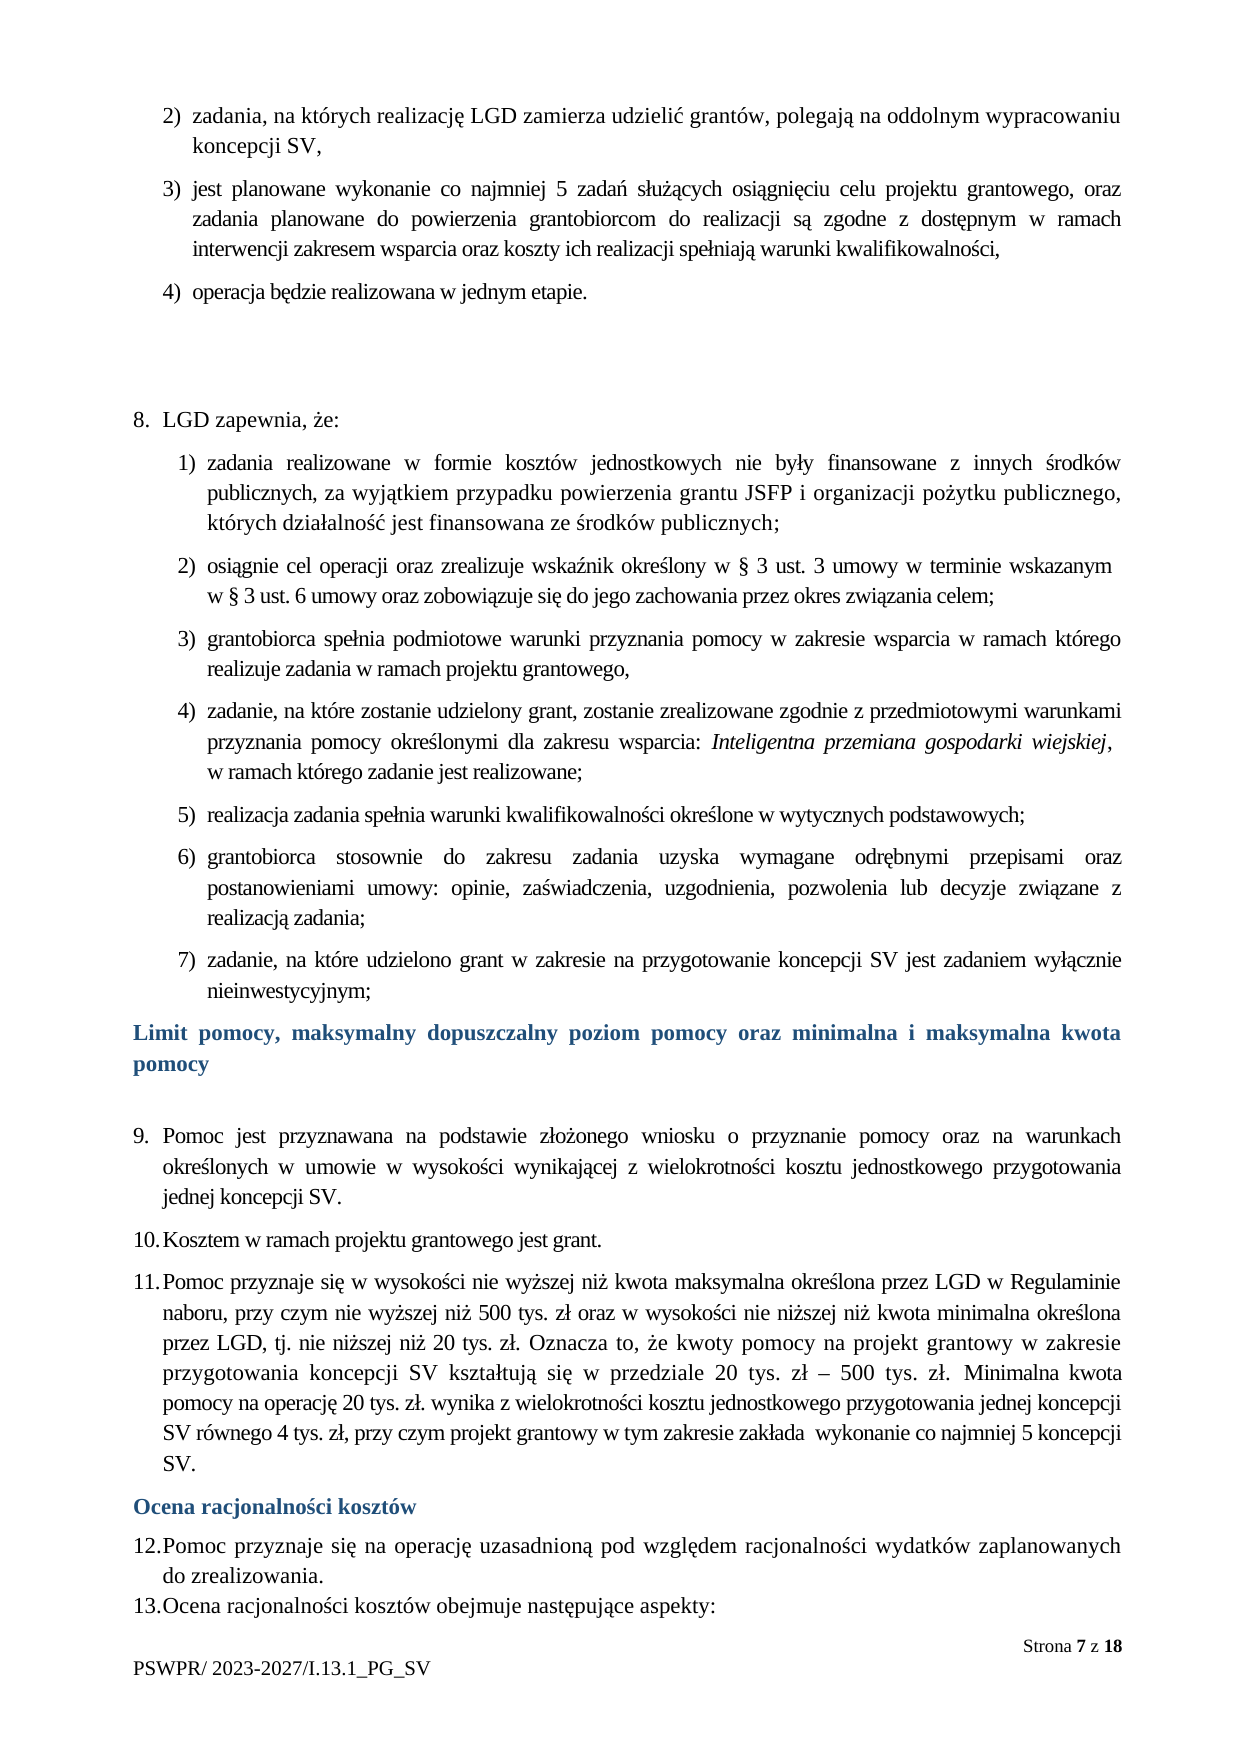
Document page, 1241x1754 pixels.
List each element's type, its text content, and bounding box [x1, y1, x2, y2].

list zadanie, na które udzielono grant w zakresie na przygotowanie koncepcji SV jest zadaniem wyłącznie nieinwestycyjnym; [177, 947, 1122, 1003]
list Pomoc jest przyznawana na podstawie złożonego wniosku o przyznanie pomocy oraz na warunkach określonych w umowie w wysokości wynikającej z wielokrotności kosztu jednostkowego przygotowania jednej koncepcji SV. [133, 1123, 1122, 1209]
text Ocena racjonalności kosztów [133, 1492, 1122, 1519]
list operacja będzie realizowana w jednym etapie. [162, 278, 1122, 304]
list Pomoc przyznaje się w wysokości nie wyższej niż kwota maksymalna określona przez LGD w Regulaminie naboru, przy czym nie wyższej niż 500 tys. zł oraz w wysokości nie niższej niż kwota minimalna określona przez LGD, tj. nie niższej niż 20 tys. zł. Oznacza to, że kwoty pomocy na projekt grantowy w zakresie przygotowania koncepcji SV kształtują się w przedziale 20 tys. zł – 500 tys. zł. Minimalna kwota pomocy na operację 20 tys. zł. wynika z wielokrotności kosztu jednostkowego przygotowania jednej koncepcji SV równego 4 tys. zł, przy czym projekt grantowy w tym zakresie zakłada wykonanie co najmniej 5 koncepcji SV. [133, 1268, 1122, 1476]
text Limit pomocy, maksymalny dopuszczalny poziom pomocy oraz minimalna i maksymalna kwota pomocy [133, 1019, 1122, 1076]
list zadanie, na które zostanie udzielony grant, zostanie zrealizowane zgodnie z przedmiotowymi warunkami przyznania pomocy określonymi dla zakresu wsparcia: Inteligentna przemiana gospodarki wiejskiej, w ramach którego zadanie jest realizowane; [177, 698, 1122, 784]
list osiągnie cel operacji oraz zrealizuje wskaźnik określony w § 3 ust. 3 umowy w terminie wskazanym w § 3 ust. 6 umowy oraz zobowiązuje się do jego zachowania przez okres związania celem; [177, 552, 1122, 608]
list grantobiorca spełnia podmiotowe warunki przyznania pomocy w zakresie wsparcia w ramach którego realizuje zadania w ramach projektu grantowego, [177, 625, 1122, 681]
list realizacja zadania spełnia warunki kwalifikowalności określone w wytycznych podstawowych; [177, 801, 1122, 827]
list Ocena racjonalności kosztów obejmuje następujące aspekty: [133, 1592, 1122, 1619]
list Pomoc przyznaje się na operację uzasadnioną pod względem racjonalności wydatków zaplanowanych do zrealizowania. [133, 1532, 1122, 1588]
list LGD zapewnia, że: [133, 406, 1122, 432]
list grantobiorca stosownie do zakresu zadania uzyska wymagane odrębnymi przepisami oraz postanowieniami umowy: opinie, zaświadczenia, uzgodnienia, pozwolenia lub decyzje związane z realizacją zadania; [177, 843, 1122, 930]
list zadania realizowane w formie kosztów jednostkowych nie były finansowane z innych środków publicznych, za wyjątkiem przypadku powierzenia grantu JSFP i organizacji pożytku publicznego, których działalność jest finansowana ze środków publicznych; [177, 449, 1122, 535]
list zadania, na których realizację LGD zamierza udzielić grantów, polegają na oddolnym wypracowaniu koncepcji SV, [162, 102, 1122, 158]
list Kosztem w ramach projektu grantowego jest grant. [133, 1226, 1122, 1252]
list jest planowane wykonanie co najmniej 5 zadań służących osiągnięciu celu projektu grantowego, oraz zadania planowane do powierzenia grantobiorcom do realizacji są zgodne z dostępnym w ramach interwencji zakresem wsparcia oraz koszty ich realizacji spełniają warunki kwalifikowalności, [162, 175, 1122, 261]
